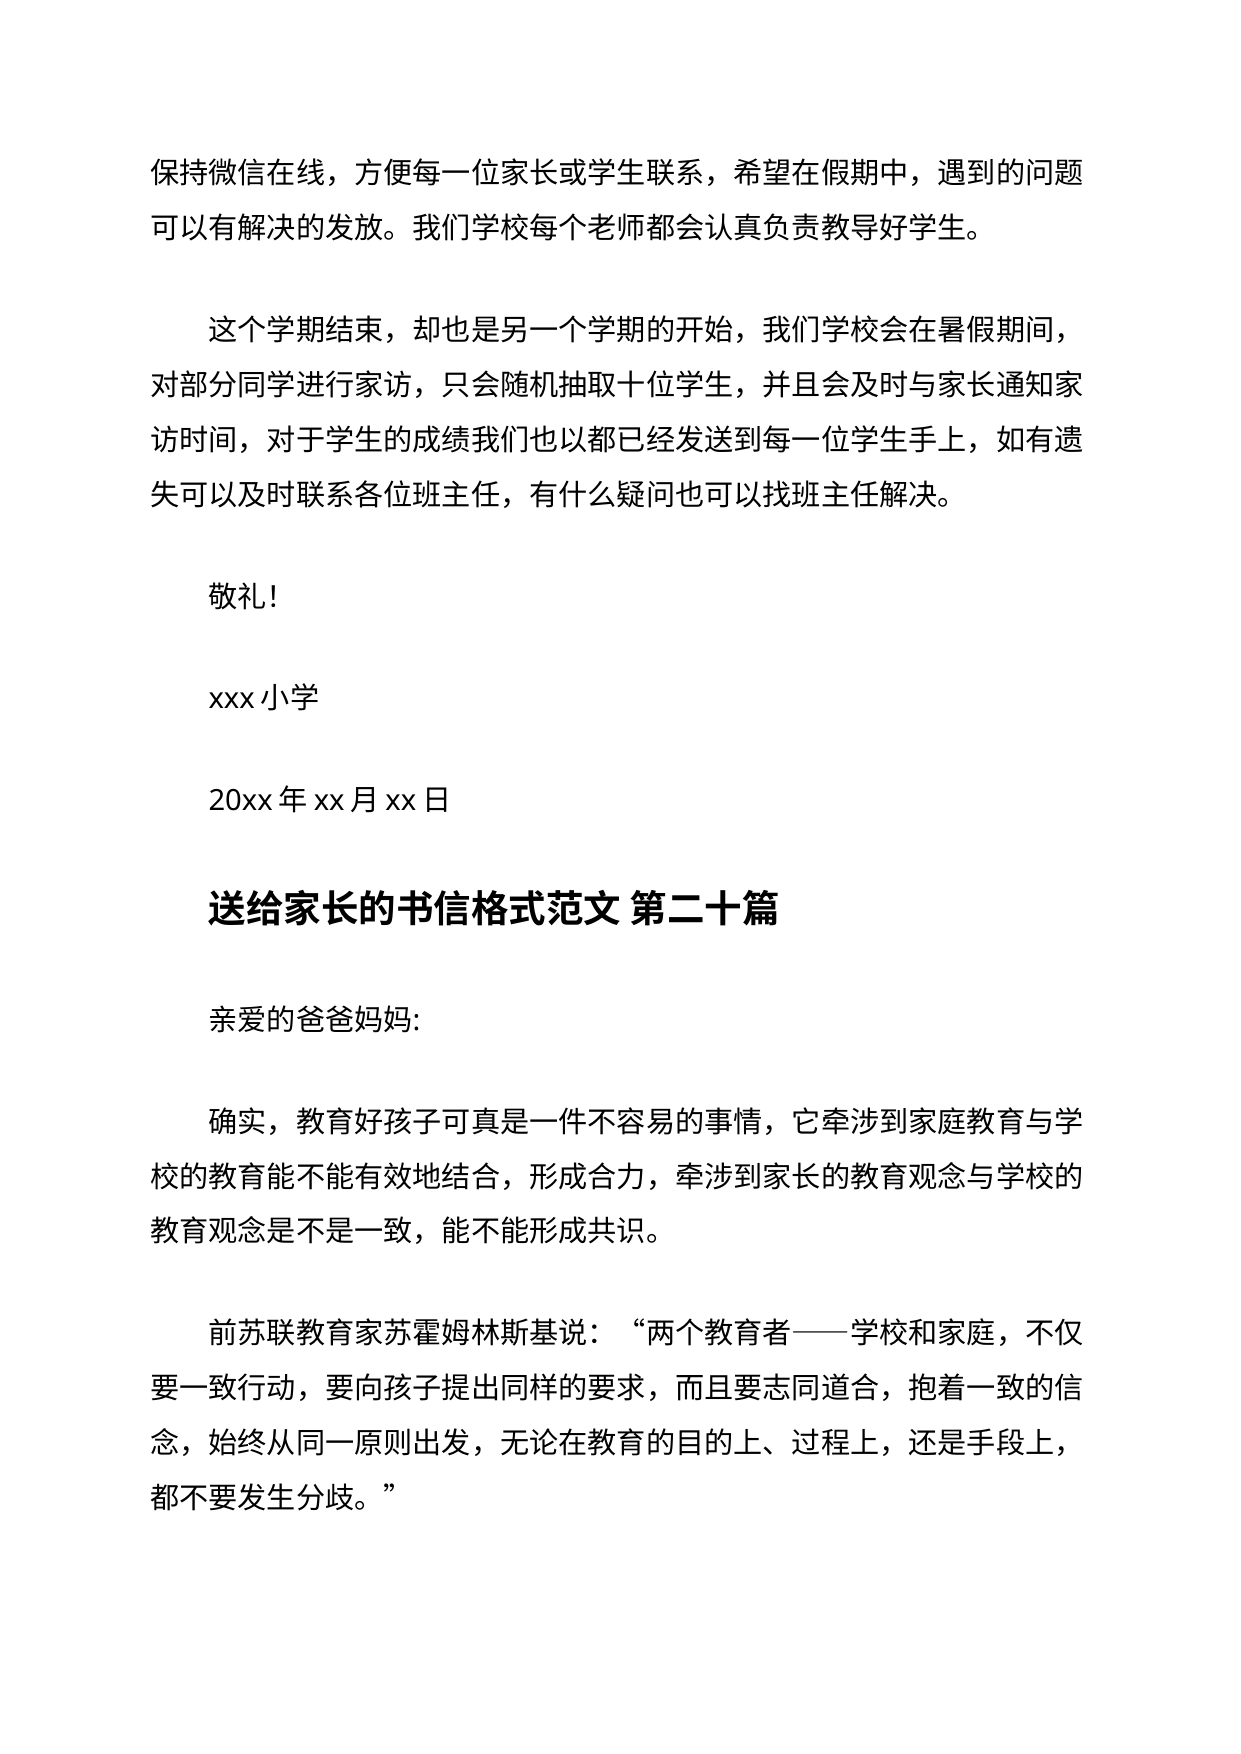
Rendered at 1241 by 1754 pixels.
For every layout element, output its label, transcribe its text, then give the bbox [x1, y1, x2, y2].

text 确实，教育好孩子可真是一件不容易的事情，它牵涉到家庭教育与学校的教育能不能有效地结合，形成合力，牵涉到家长的教育观念与学校的教育观念是不是一致，能不能形成共识。 [150, 1098, 1090, 1250]
text 送给家长的书信格式范文 第二十篇 [150, 879, 1090, 933]
text 20xx年xx月xx日 [150, 777, 1090, 819]
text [150, 150, 1090, 247]
text xxx小学 [150, 675, 1090, 717]
text 亲爱的爸爸妈妈: [150, 996, 1090, 1039]
text 这个学期结束，却也是另一个学期的开始，我们学校会在暑假期间，对部分同学进行家访，只会随机抽取十位学生，并且会及时与家长通知家访时间，对于学生的成绩我们也以都已经发送到每一位学生手上，如有遗失可以及时联系各位班主任，有什么疑问也可以找班主任解决。 [150, 307, 1090, 514]
text 敬礼！ [150, 573, 1090, 615]
text 前苏联教育家苏霍姆林斯基说：“两个教育者——学校和家庭，不仅要一致行动，要向孩子提出同样的要求，而且要志同道合，抱着一致的信念，始终从同一原则出发，无论在教育的目的上、过程上，还是手段上，都不要发生分歧。” [150, 1310, 1090, 1517]
